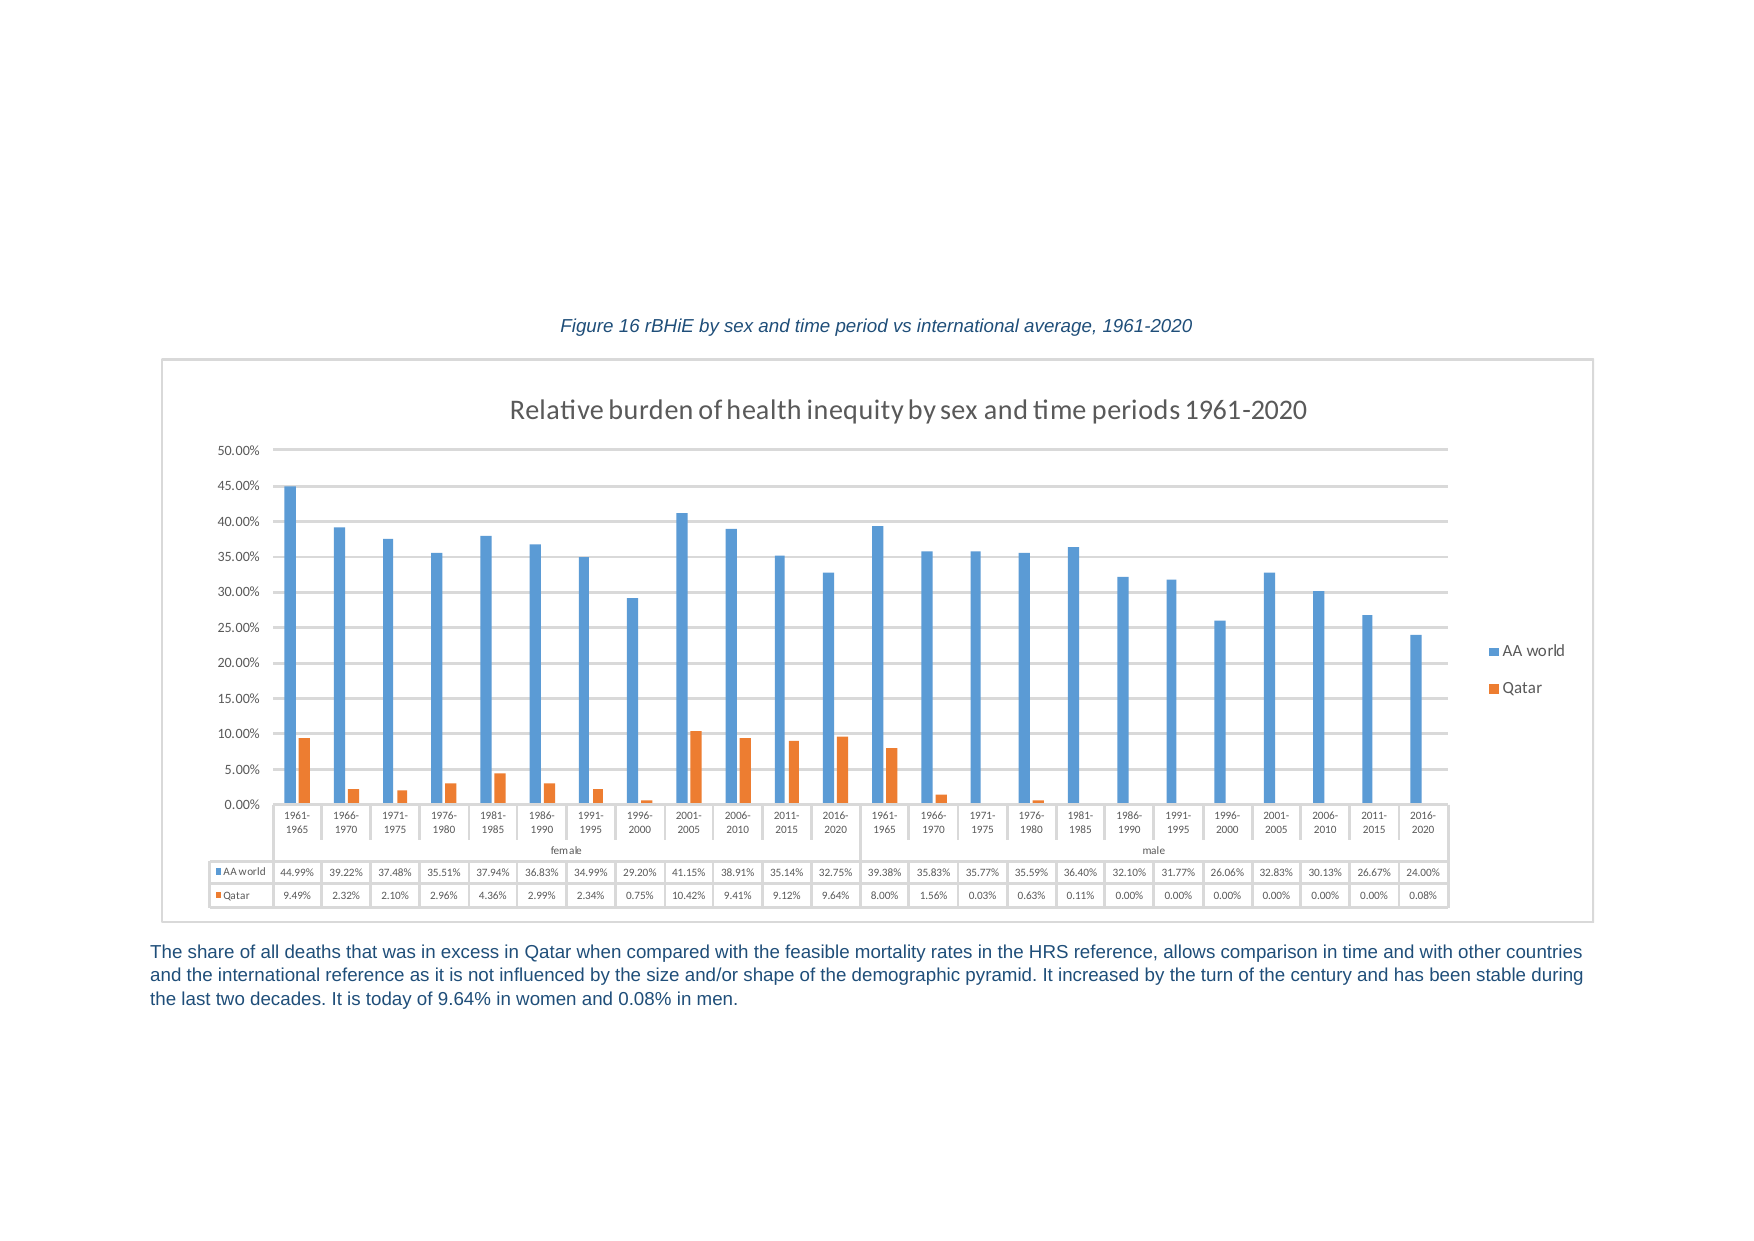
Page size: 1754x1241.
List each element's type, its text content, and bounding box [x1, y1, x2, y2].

text Figure 16 rBHiE by sex and time period vs international average, 1961-2020 [150, 314, 1604, 336]
text The share of all deaths that was in excess in Qatar when compared with the feasible mortality rates in the HRS reference, allows comparison in time and with other countries and the international reference as it is not influenced by the size and/or shape of the demographic pyramid. It increased by the turn of the century and has been stable during the last two decades. It is today of 9.64% in women and 0.08% in men. [150, 941, 1604, 1009]
